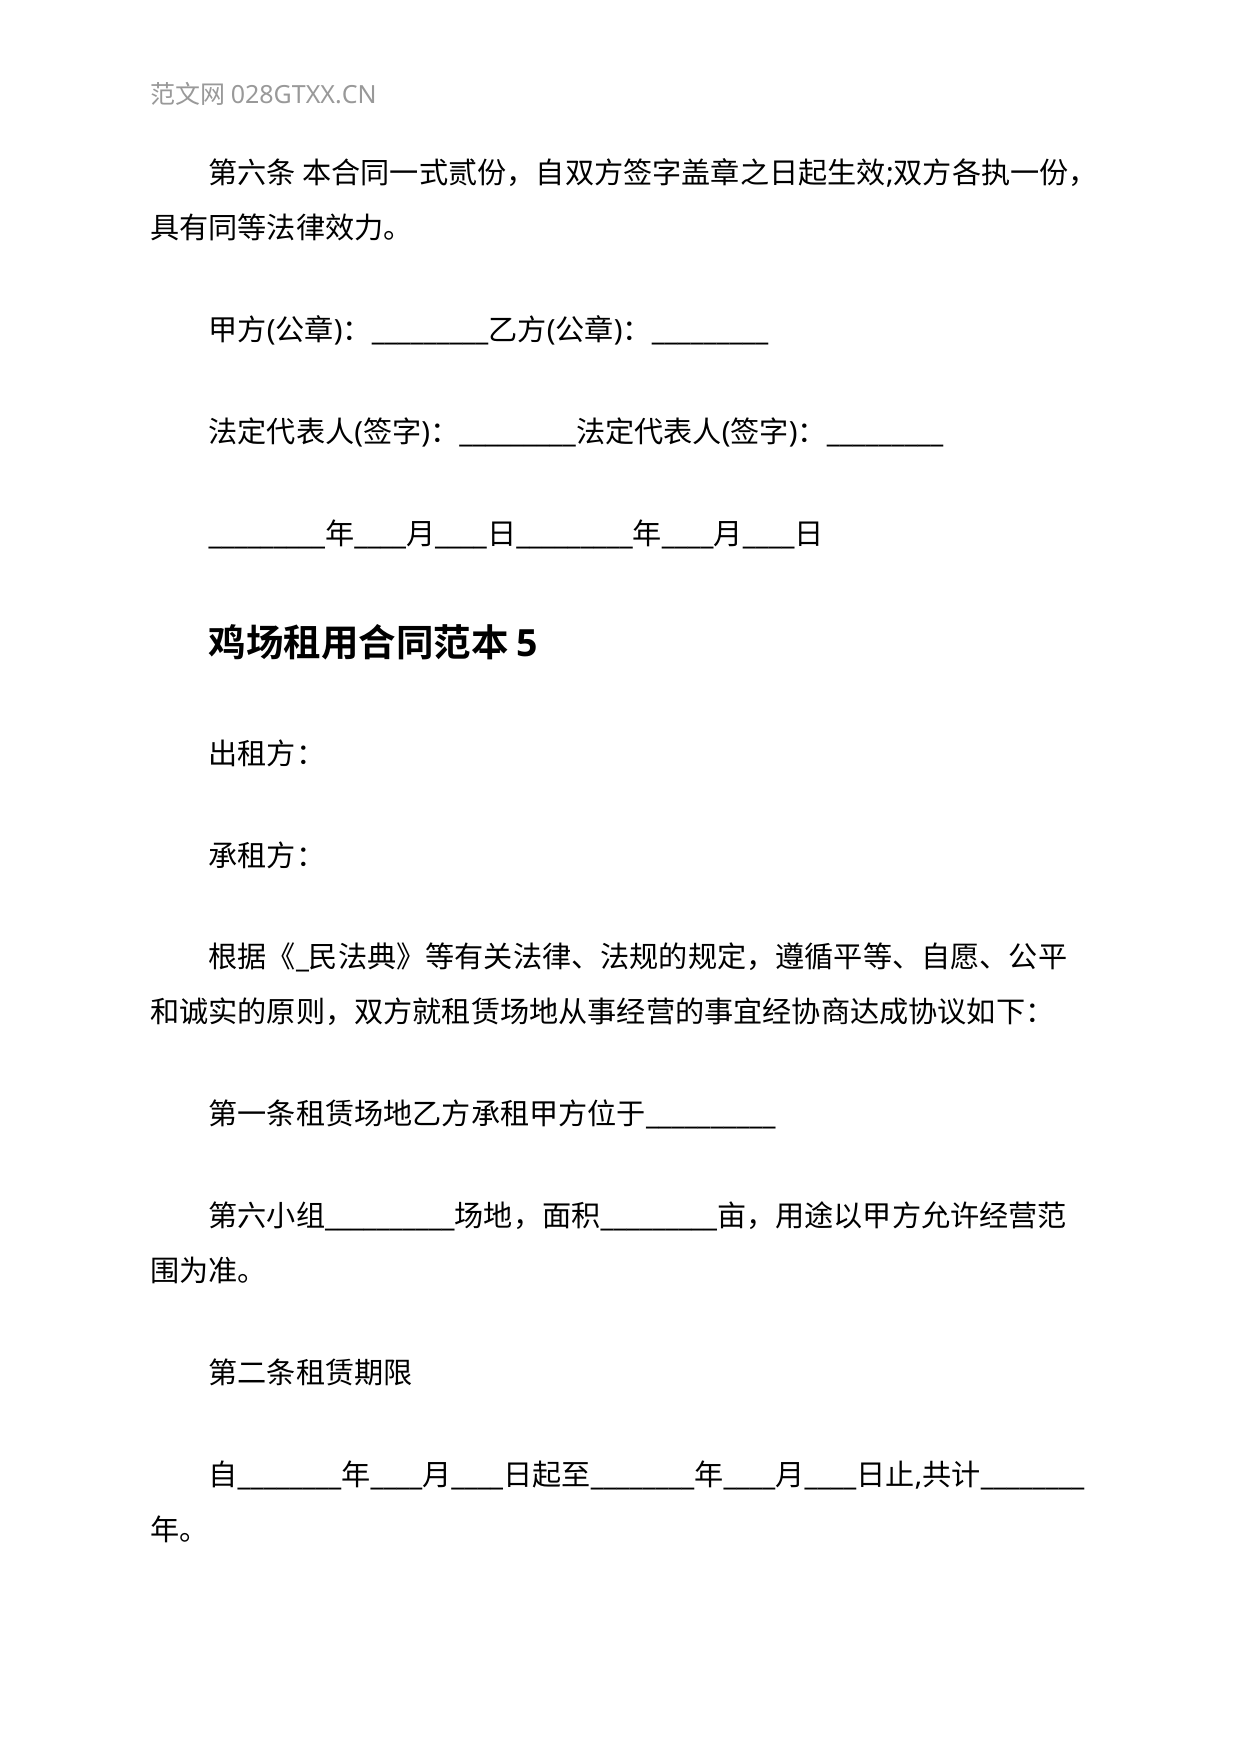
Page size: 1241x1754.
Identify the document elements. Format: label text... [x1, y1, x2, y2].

text 鸡场租用合同范本5 [150, 613, 1090, 667]
text 根据《_民法典》等有关法律、法规的规定，遵循平等、自愿、公平和诚实的原则，双方就租赁场地从事经营的事宜经协商达成协议如下： [150, 934, 1090, 1031]
text 第一条租赁场地乙方承租甲方位于__________ [150, 1091, 1090, 1133]
text 第六小组__________场地，面积_________亩，用途以甲方允许经营范围为准。 [150, 1193, 1090, 1290]
text 出租方： [150, 730, 1090, 773]
text 承租方： [150, 832, 1090, 874]
text 法定代表人(签字)：_________法定代表人(签字)：_________ [150, 409, 1090, 451]
text 第六条 本合同一式贰份，自双方签字盖章之日起生效;双方各执一份，具有同等法律效力。 [150, 150, 1090, 247]
text 第二条租赁期限 [150, 1349, 1090, 1392]
text 自________年____月____日起至________年____月____日止,共计________年。 [150, 1451, 1090, 1548]
text _________年____月____日_________年____月____日 [150, 511, 1090, 553]
text 甲方(公章)：_________乙方(公章)：_________ [150, 307, 1090, 349]
